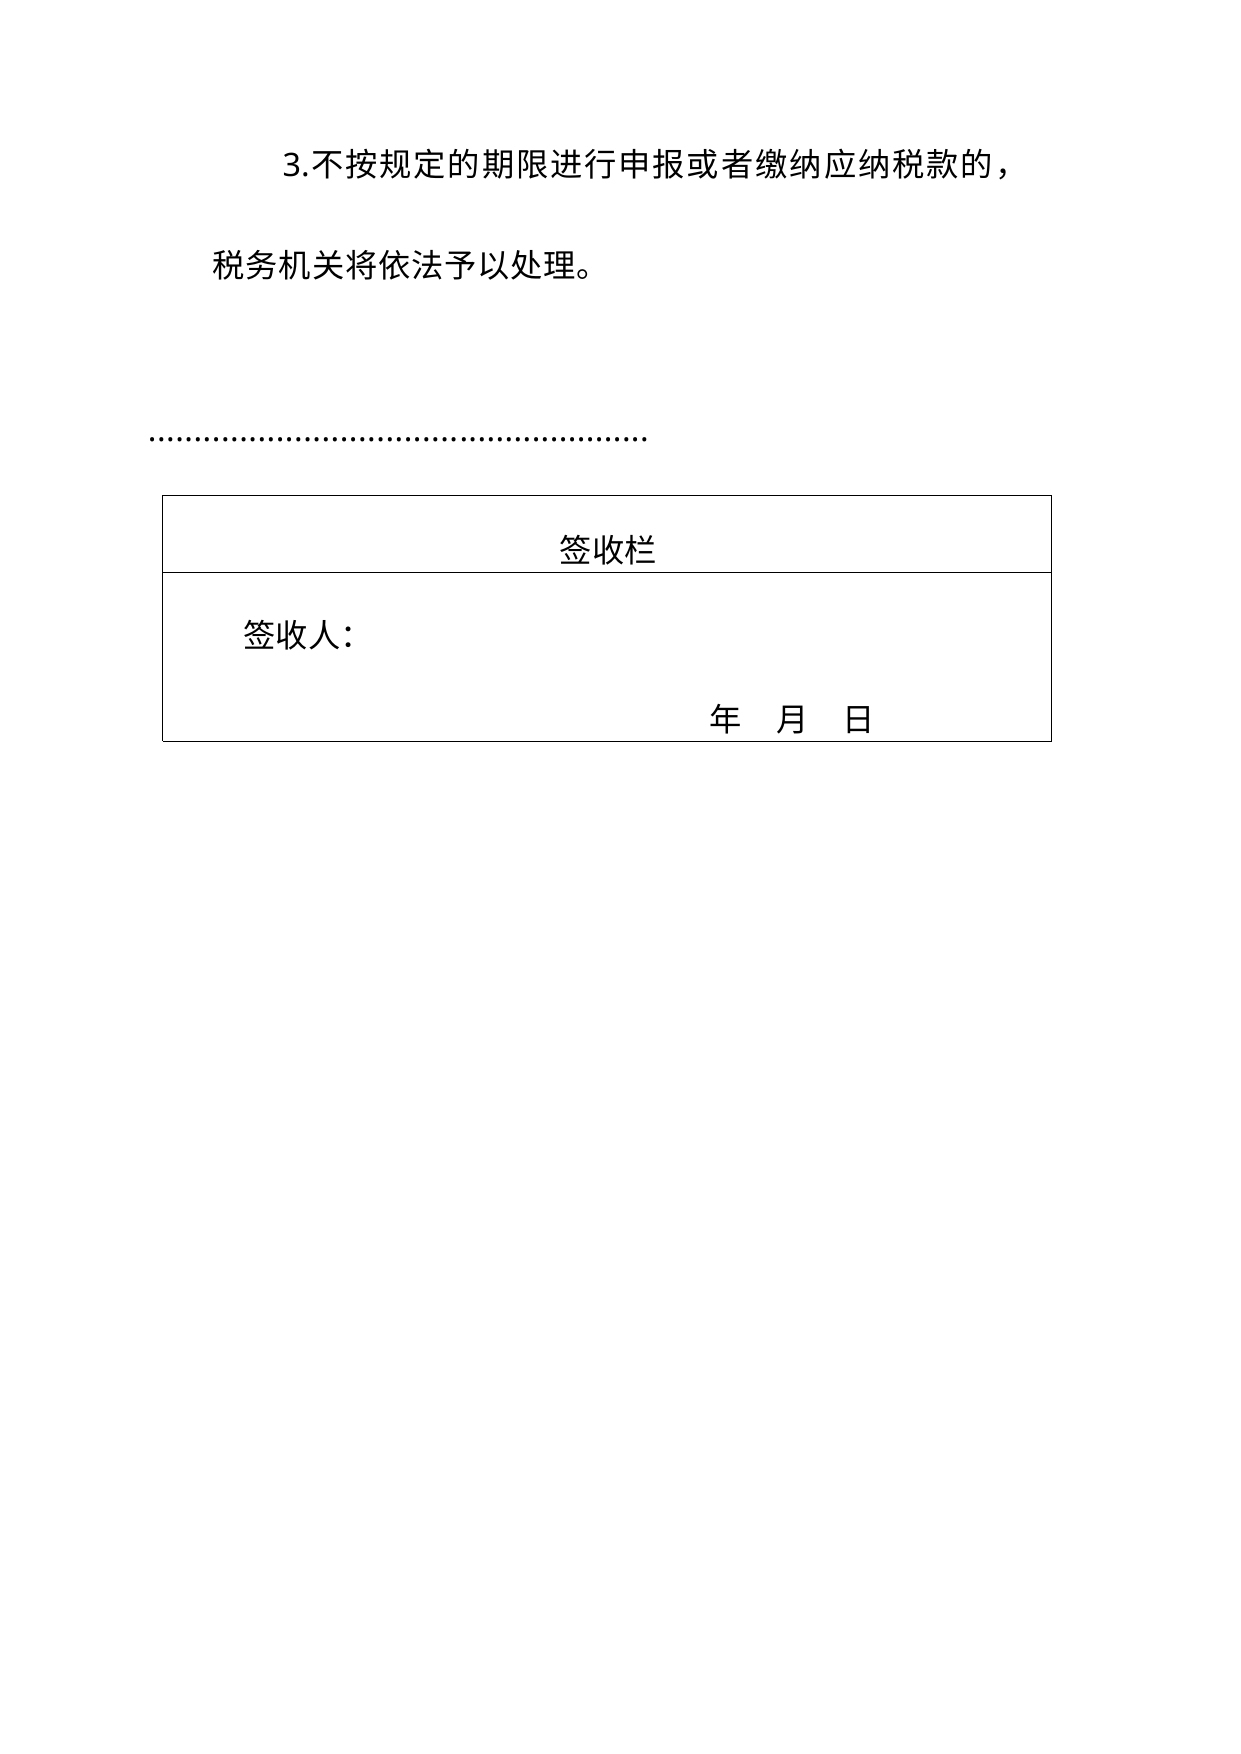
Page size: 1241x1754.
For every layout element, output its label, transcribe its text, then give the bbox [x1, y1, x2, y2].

table_header 签收栏 [163, 496, 1051, 572]
table_cell 签收人： 年 月 日 [163, 573, 1051, 741]
text 3.不按规定的期限进行申报或者缴纳应纳税款的，税务机关将依法予以处理。 [213, 129, 995, 296]
text ....................................................... [148, 398, 1063, 463]
